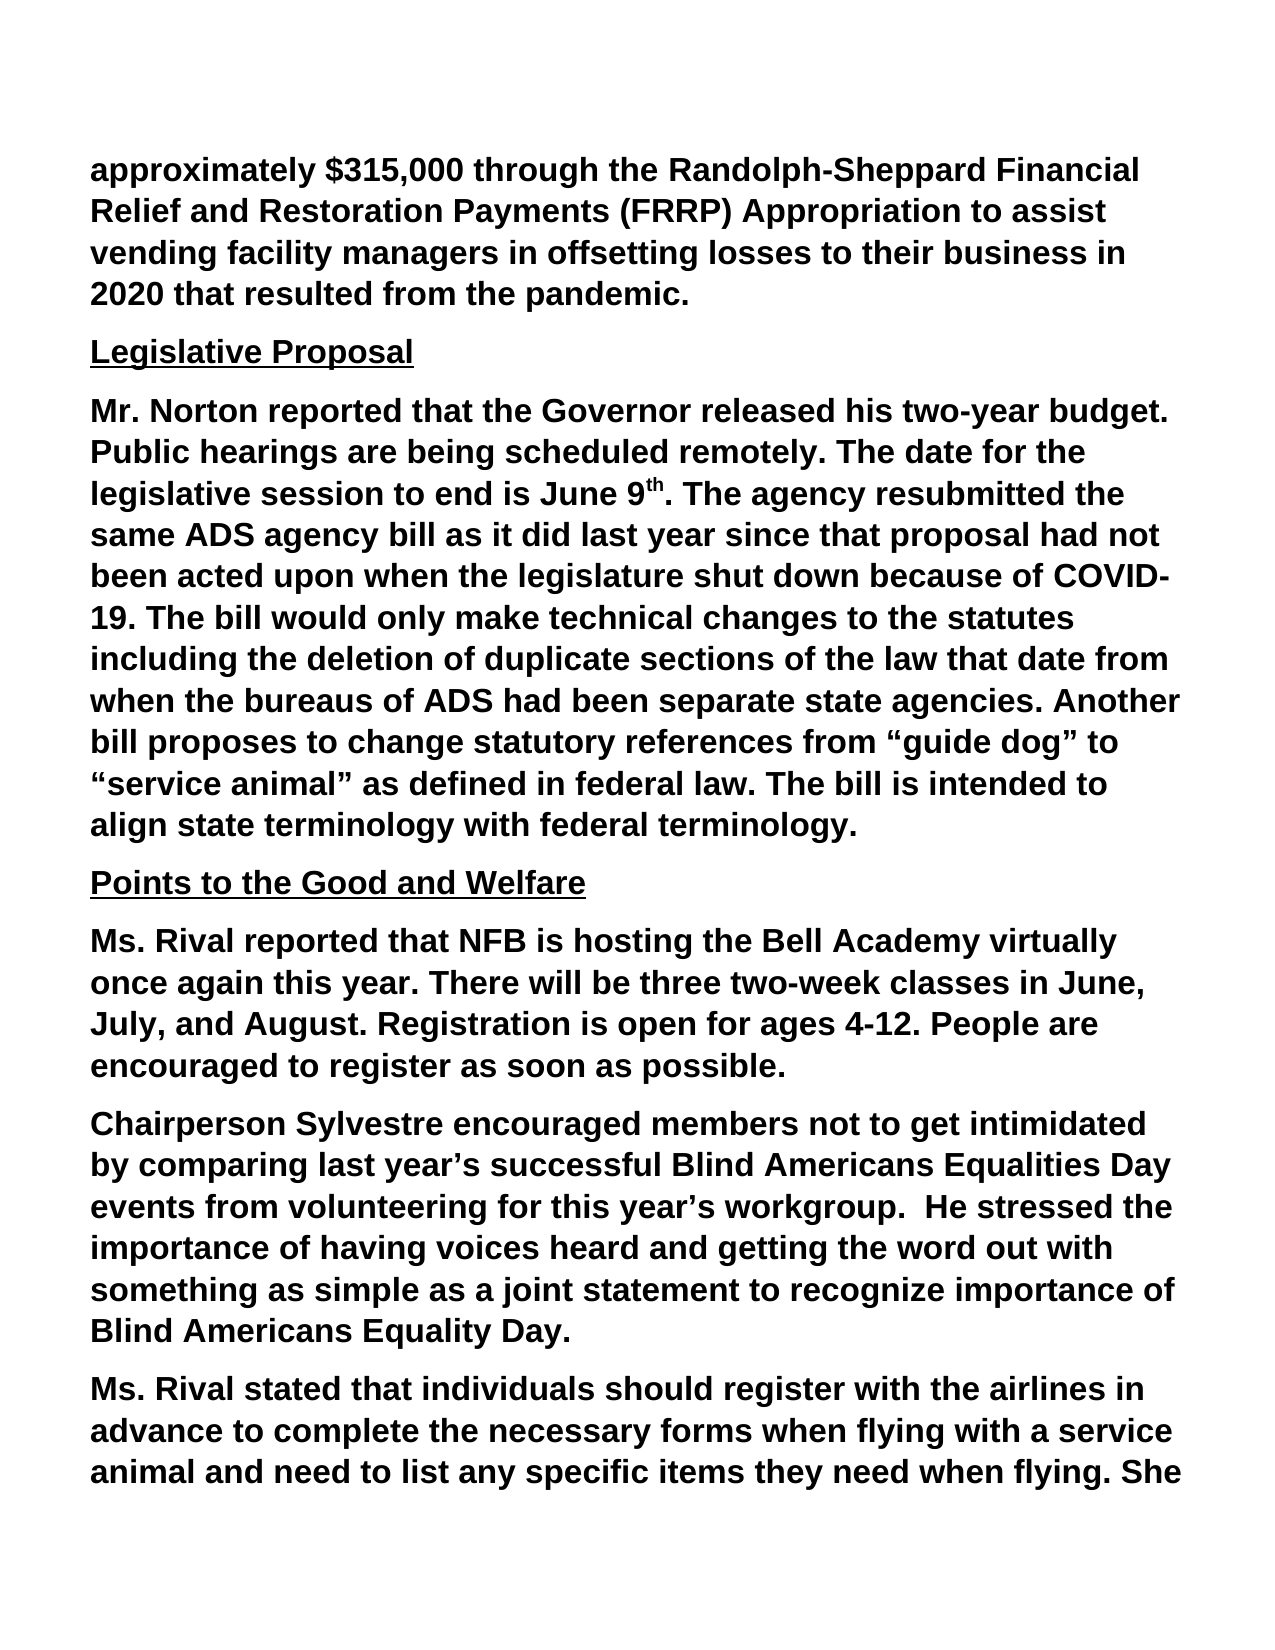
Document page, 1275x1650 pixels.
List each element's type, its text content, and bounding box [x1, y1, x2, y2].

text Legislative Proposal [90, 332, 1185, 371]
text Ms. Rival reported that NFB is hosting the Bell Academy virtually once again this year. There will be three two-week classes in June, July, and August. Registration is open for ages 4-12. People are encouraged to register as soon as possible. [90, 921, 1185, 1084]
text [90, 1369, 1185, 1491]
text Mr. Norton reported that the Governor released his two-year budget. Public hearings are being scheduled remotely. The date for the legislative session to end is June 9th. The agency resubmitted the same ADS agency bill as it did last year since that proposal had not been acted upon when the legislature shut down because of COVID-19. The bill would only make technical changes to the statutes including the deletion of duplicate sections of the law that date from when the bureaus of ADS had been separate state agencies. Another bill proposes to change statutory references from “guide dog” to “service animal” as defined in federal law. The bill is intended to align state terminology with federal terminology. [90, 391, 1185, 844]
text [90, 150, 1185, 313]
text Chairperson Sylvestre encouraged members not to get intimidated by comparing last year’s successful Blind Americans Equalities Day events from volunteering for this year’s workgroup. He stressed the importance of having voices heard and getting the word out with something as simple as a joint statement to recognize importance of Blind Americans Equality Day. [90, 1104, 1185, 1350]
text Points to the Good and Welfare [90, 863, 1185, 902]
